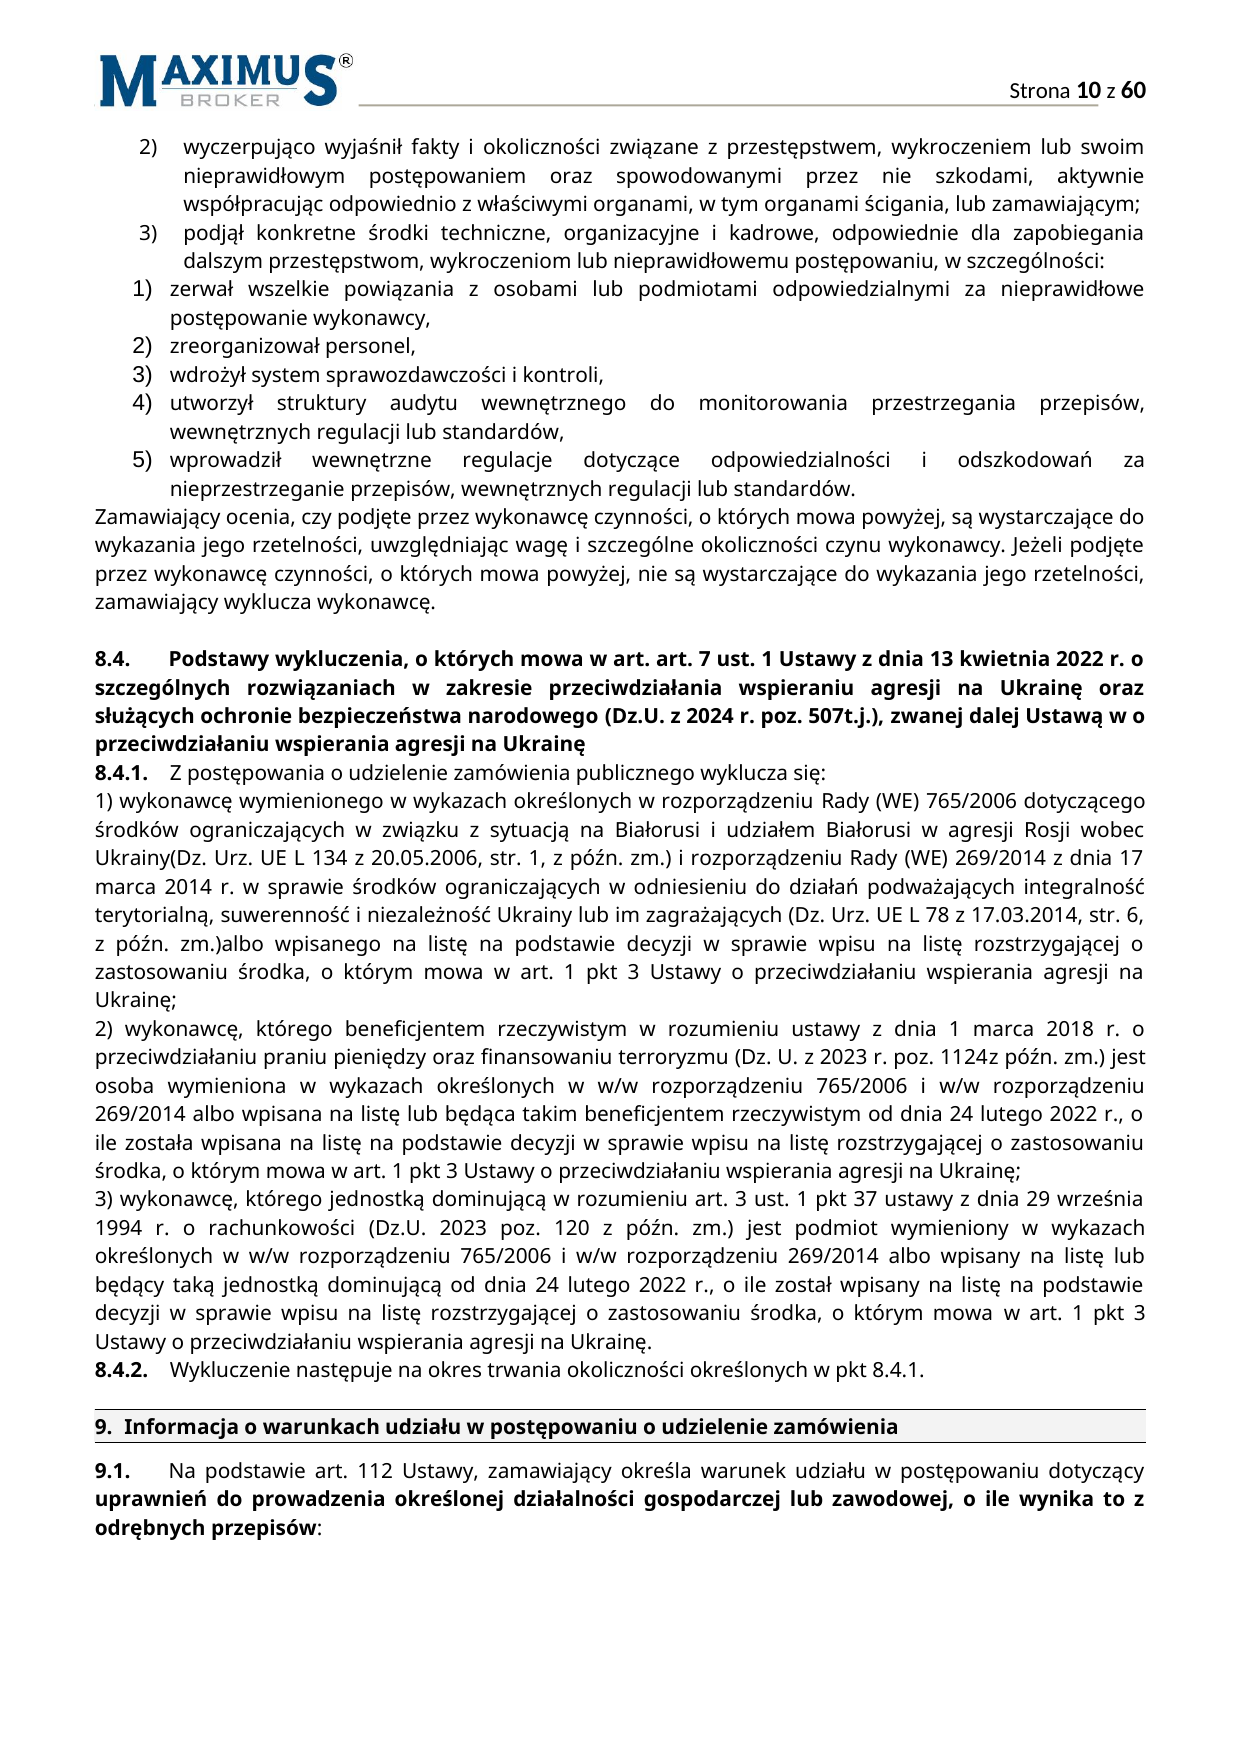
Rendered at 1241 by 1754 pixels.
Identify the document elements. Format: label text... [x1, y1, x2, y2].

list zreorganizował personel, [132, 331, 1146, 360]
list zerwał wszelkie powiązania z osobami lub podmiotami odpowiedzialnymi za nieprawidłowe postępowanie wykonawcy, [132, 274, 1146, 331]
list Na podstawie art. 112 Ustawy, zamawiający określa warunek udziału w postępowaniu dotyczący uprawnień do prowadzenia określonej działalności gospodarczej lub zawodowej, o ile wynika to z odrębnych przepisów: [94, 1456, 1146, 1541]
subtitle Informacja o warunkach udziału w postępowaniu o udzielenie zamówienia [94, 1410, 1146, 1443]
text Zamawiający ocenia, czy podjęte przez wykonawcę czynności, o których mowa powyżej, są wystarczające do wykazania jego rzetelności, uwzględniając wagę i szczególne okoliczności czynu wykonawcy. Jeżeli podjęte przez wykonawcę czynności, o których mowa powyżej, nie są wystarczające do wykazania jego rzetelności, zamawiający wyklucza wykonawcę. [94, 502, 1146, 616]
list Wykluczenie następuje na okres trwania okoliczności określonych w pkt 8.4.1. [94, 1355, 1146, 1384]
list wdrożył system sprawozdawczości i kontroli, [132, 360, 1146, 388]
list podjął konkretne środki techniczne, organizacyjne i kadrowe, odpowiednie dla zapobiegania dalszym przestępstwom, wykroczeniom lub nieprawidłowemu postępowaniu, w szczególności: [139, 218, 1146, 274]
picture [94, 50, 359, 111]
text 1) wykonawcę wymienionego w wykazach określonych w rozporządzeniu Rady (WE) 765/2006 dotyczącego środków ograniczających w związku z sytuacją na Białorusi i udziałem Białorusi w agresji Rosji wobec Ukrainy(Dz. Urz. UE L 134 z 20.05.2006, str. 1, z późn. zm.) i rozporządzeniu Rady (WE) 269/2014 z dnia 17 marca 2014 r. w sprawie środków ograniczających w odniesieniu do działań podważających integralność terytorialną, suwerenność i niezależność Ukrainy lub im zagrażających (Dz. Urz. UE L 78 z 17.03.2014, str. 6, z późn. zm.)albo wpisanego na listę na podstawie decyzji w sprawie wpisu na listę rozstrzygającej o zastosowaniu środka, o którym mowa w art. 1 pkt 3 Ustawy o przeciwdziałaniu wspierania agresji na Ukrainę; [94, 786, 1146, 1014]
list wprowadził wewnętrzne regulacje dotyczące odpowiedzialności i odszkodowań za nieprzestrzeganie przepisów, wewnętrznych regulacji lub standardów. [132, 445, 1146, 502]
list wyczerpująco wyjaśnił fakty i okoliczności związane z przestępstwem, wykroczeniem lub swoim nieprawidłowym postępowaniem oraz spowodowanymi przez nie szkodami, aktywnie współpracując odpowiednio z właściwymi organami, w tym organami ścigania, lub zamawiającym; [139, 132, 1146, 218]
list Podstawy wykluczenia, o których mowa w art. art. 7 ust. 1 Ustawy z dnia 13 kwietnia 2022 r. o szczególnych rozwiązaniach w zakresie przeciwdziałania wspieraniu agresji na Ukrainę oraz służących ochronie bezpieczeństwa narodowego (Dz.U. z 2024 r. poz. 507t.j.), zwanej dalej Ustawą w o przeciwdziałaniu wspierania agresji na Ukrainę [94, 644, 1146, 758]
text 3) wykonawcę, którego jednostką dominującą w rozumieniu art. 3 ust. 1 pkt 37 ustawy z dnia 29 września 1994 r. o rachunkowości (Dz.U. 2023 poz. 120 z późn. zm.) jest podmiot wymieniony w wykazach określonych w w/w rozporządzeniu 765/2006 i w/w rozporządzeniu 269/2014 albo wpisany na listę lub będący taką jednostką dominującą od dnia 24 lutego 2022 r., o ile został wpisany na listę na podstawie decyzji w sprawie wpisu na listę rozstrzygającej o zastosowaniu środka, o którym mowa w art. 1 pkt 3 Ustawy o przeciwdziałaniu wspierania agresji na Ukrainę. [94, 1184, 1146, 1355]
list Z postępowania o udzielenie zamówienia publicznego wyklucza się: [94, 758, 1146, 786]
text 2) wykonawcę, którego beneficjentem rzeczywistym w rozumieniu ustawy z dnia 1 marca 2018 r. o przeciwdziałaniu praniu pieniędzy oraz finansowaniu terroryzmu (Dz. U. z 2023 r. poz. 1124z późn. zm.) jest osoba wymieniona w wykazach określonych w w/w rozporządzeniu 765/2006 i w/w rozporządzeniu 269/2014 albo wpisana na listę lub będąca takim beneficjentem rzeczywistym od dnia 24 lutego 2022 r., o ile została wpisana na listę na podstawie decyzji w sprawie wpisu na listę rozstrzygającej o zastosowaniu środka, o którym mowa w art. 1 pkt 3 Ustawy o przeciwdziałaniu wspierania agresji na Ukrainę; [94, 1014, 1146, 1184]
list utworzył struktury audytu wewnętrznego do monitorowania przestrzegania przepisów, wewnętrznych regulacji lub standardów, [132, 388, 1146, 445]
